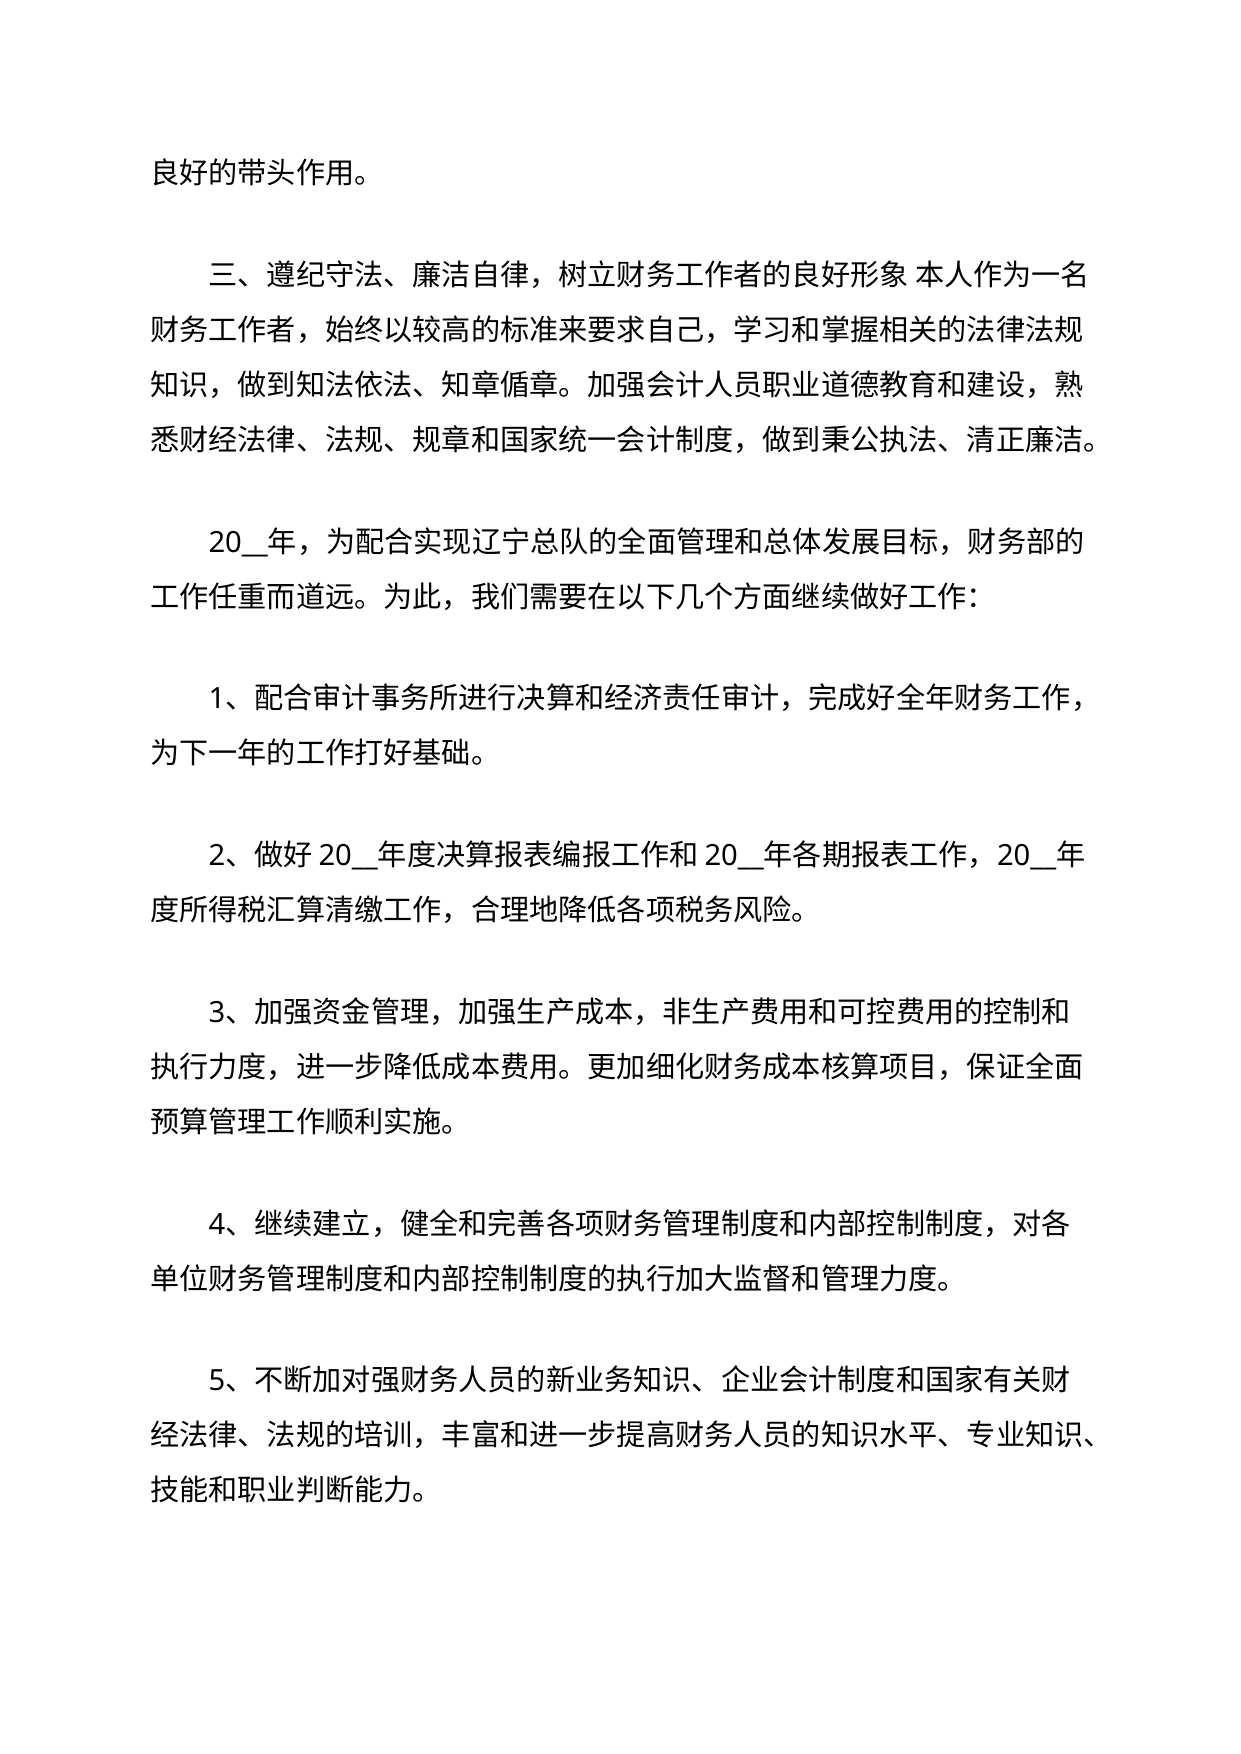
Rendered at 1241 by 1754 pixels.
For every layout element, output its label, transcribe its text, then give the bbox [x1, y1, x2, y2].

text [150, 150, 1090, 192]
text 2、做好20__年度决算报表编报工作和20__年各期报表工作，20__年度所得税汇算清缴工作，合理地降低各项税务风险。 [150, 832, 1090, 929]
text 5、不断加对强财务人员的新业务知识、企业会计制度和国家有关财经法律、法规的培训，丰富和进一步提高财务人员的知识水平、专业知识、技能和职业判断能力。 [150, 1357, 1090, 1509]
text 1、配合审计事务所进行决算和经济责任审计，完成好全年财务工作，为下一年的工作打好基础。 [150, 675, 1090, 772]
text 20__年，为配合实现辽宁总队的全面管理和总体发展目标，财务部的工作任重而道远。为此，我们需要在以下几个方面继续做好工作： [150, 518, 1090, 616]
text 4、继续建立，健全和完善各项财务管理制度和内部控制制度，对各单位财务管理制度和内部控制制度的执行加大监督和管理力度。 [150, 1200, 1090, 1297]
text 三、遵纪守法、廉洁自律，树立财务工作者的良好形象 本人作为一名财务工作者，始终以较高的标准来要求自己，学习和掌握相关的法律法规知识，做到知法依法、知章偱章。加强会计人员职业道德教育和建设，熟悉财经法律、法规、规章和国家统一会计制度，做到秉公执法、清正廉洁。 [150, 252, 1090, 459]
text 3、加强资金管理，加强生产成本，非生产费用和可控费用的控制和执行力度，进一步降低成本费用。更加细化财务成本核算项目，保证全面预算管理工作顺利实施。 [150, 988, 1090, 1141]
